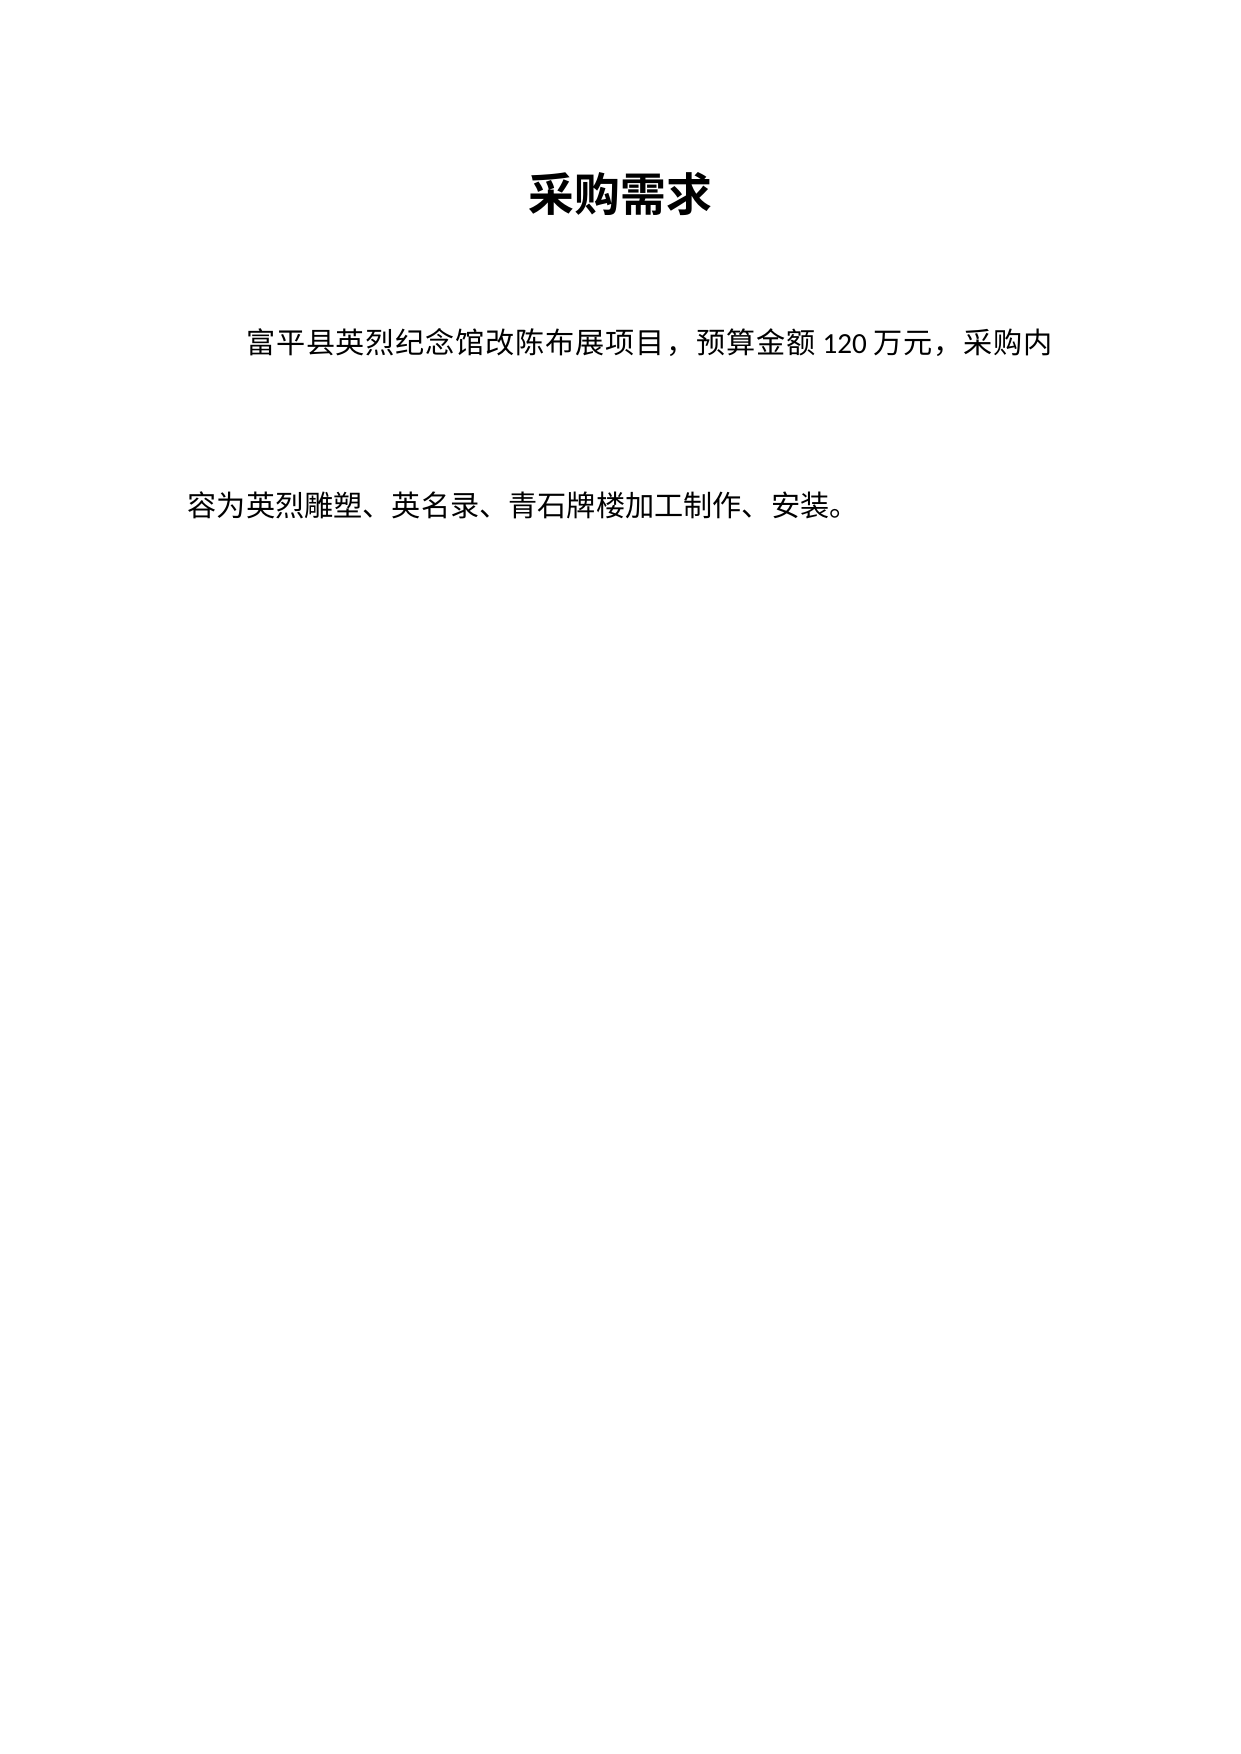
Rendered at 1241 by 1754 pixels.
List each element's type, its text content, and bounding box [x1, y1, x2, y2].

text 采购需求 [187, 162, 1053, 227]
text 富平县英烈纪念馆改陈布展项目，预算金额120万元，采购内容为英烈雕塑、英名录、青石牌楼加工制作、安装。 [187, 311, 1053, 538]
